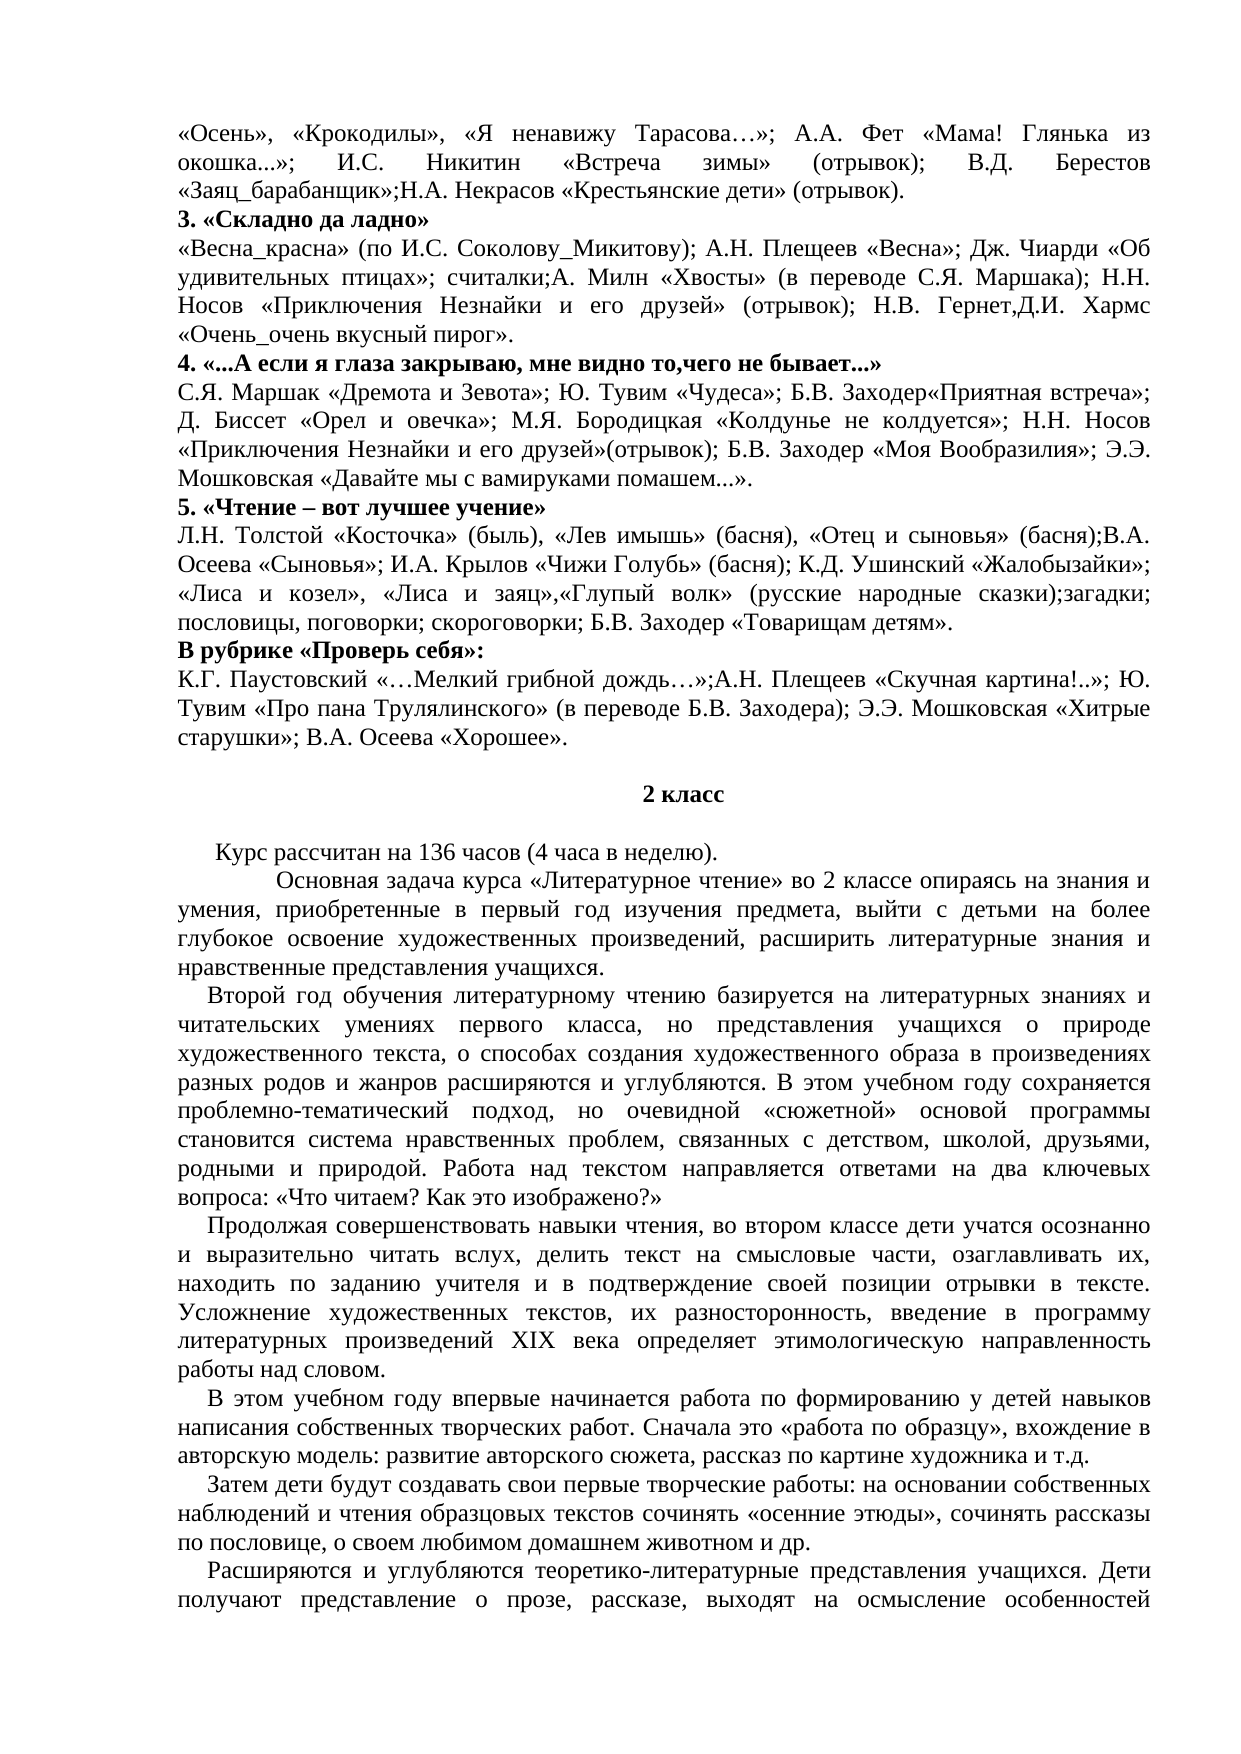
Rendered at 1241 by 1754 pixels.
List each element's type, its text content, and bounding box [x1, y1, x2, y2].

text Продолжая совершенствовать навыки чтения, во втором классе дети учатся осознанно и выразительно читать вслух, делить текст на смысловые части, озаглавливать их, находить по заданию учителя и в подтверждение своей позиции отрывки в тексте. Усложнение художественных текстов, их разносторонность, введение в программу литературных произведений ХIХ века определяет этимологическую направленность работы над словом. [177, 1211, 1152, 1383]
text 2 класс [177, 779, 1152, 808]
text Курс рассчитан на 136 часов (4 часа в неделю). [177, 837, 1152, 866]
text В рубрике «Проверь себя»: [177, 636, 1152, 664]
text С.Я. Маршак «Дремота и Зевота»; Ю. Тувим «Чудеса»; Б.В. Заходер«Приятная встреча»; Д. Биссет «Орел и овечка»; М.Я. Бородицкая «Колдунье не колдуется»; Н.Н. Носов «Приключения Незнайки и его друзей»(отрывок); Б.В. Заходер «Моя Вообразилия»; Э.Э. Мошковская «Давайте мы с вамируками помашем...». [177, 377, 1152, 492]
text 4. «...А если я глаза закрываю, мне видно то,чего не бывает...» [177, 348, 1152, 377]
text В этом учебном году впервые начинается работа по формированию у детей навыков написания собственных творческих работ. Сначала это «работа по образцу», вхождение в авторскую модель: развитие авторского сюжета, рассказ по картине художника и т.д. [177, 1383, 1152, 1469]
text «Весна_красна» (по И.С. Соколову_Микитову); А.Н. Плещеев «Весна»; Дж. Чиарди «Об удивительных птицах»; считалки;А. Милн «Хвосты» (в переводе С.Я. Маршака); Н.Н. Носов «Приключения Незнайки и его друзей» (отрывок); Н.В. Гернет,Д.И. Хармс «Очень_очень вкусный пирог». [177, 233, 1152, 348]
text Основная задача курса «Литературное чтение» во 2 классе опираясь на знания и умения, приобретенные в первый год изучения предмета, выйти с детьми на более глубокое освоение художественных произведений, расширить литературные знания и нравственные представления учащихся. [177, 866, 1152, 981]
text Затем дети будут создавать свои первые творческие работы: на основании собственных наблюдений и чтения образцовых текстов сочинять «осенние этюды», сочинять рассказы по пословице, о своем любимом домашнем животном и др. [177, 1469, 1152, 1556]
text К.Г. Паустовский «…Мелкий грибной дождь…»;А.Н. Плещеев «Скучная картина!..»; Ю. Тувим «Про пана Трулялинского» (в переводе Б.В. Заходера); Э.Э. Мошковская «Хитрые старушки»; В.А. Осеева «Хорошее». [177, 664, 1152, 751]
text Л.Н. Толстой «Косточка» (быль), «Лев имышь» (басня), «Отец и сыновья» (басня);В.А. Осеева «Сыновья»; И.А. Крылов «Чижи Голубь» (басня); К.Д. Ушинский «Жалобызайки»; «Лиса и козел», «Лиса и заяц»,«Глупый волк» (русские народные сказки);загадки; пословицы, поговорки; скороговорки; Б.В. Заходер «Товарищам детям». [177, 521, 1152, 636]
text «Осень», «Крокодилы», «Я ненавижу Тарасова…»; А.А. Фет «Мама! Глянька из окошка...»; И.С. Никитин «Встреча зимы» (отрывок); В.Д. Берестов «Заяц_барабанщик»;Н.А. Некрасов «Крестьянские дети» (отрывок). [177, 118, 1152, 204]
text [177, 1556, 1152, 1613]
text Второй год обучения литературному чтению базируется на литературных знаниях и читательских умениях первого класса, но представления учащихся о природе художественного текста, о способах создания художественного образа в произведениях разных родов и жанров расширяются и углубляются. В этом учебном году сохраняется проблемно-тематический подход, но очевидной «сюжетной» основой программы становится система нравственных проблем, связанных с детством, школой, друзьями, родными и природой. Работа над текстом направляется ответами на два ключевых вопроса: «Что читаем? Как это изображено?» [177, 981, 1152, 1211]
text 5. «Чтение – вот лучшее учение» [177, 492, 1152, 521]
text 3. «Складно да ладно» [177, 204, 1152, 233]
